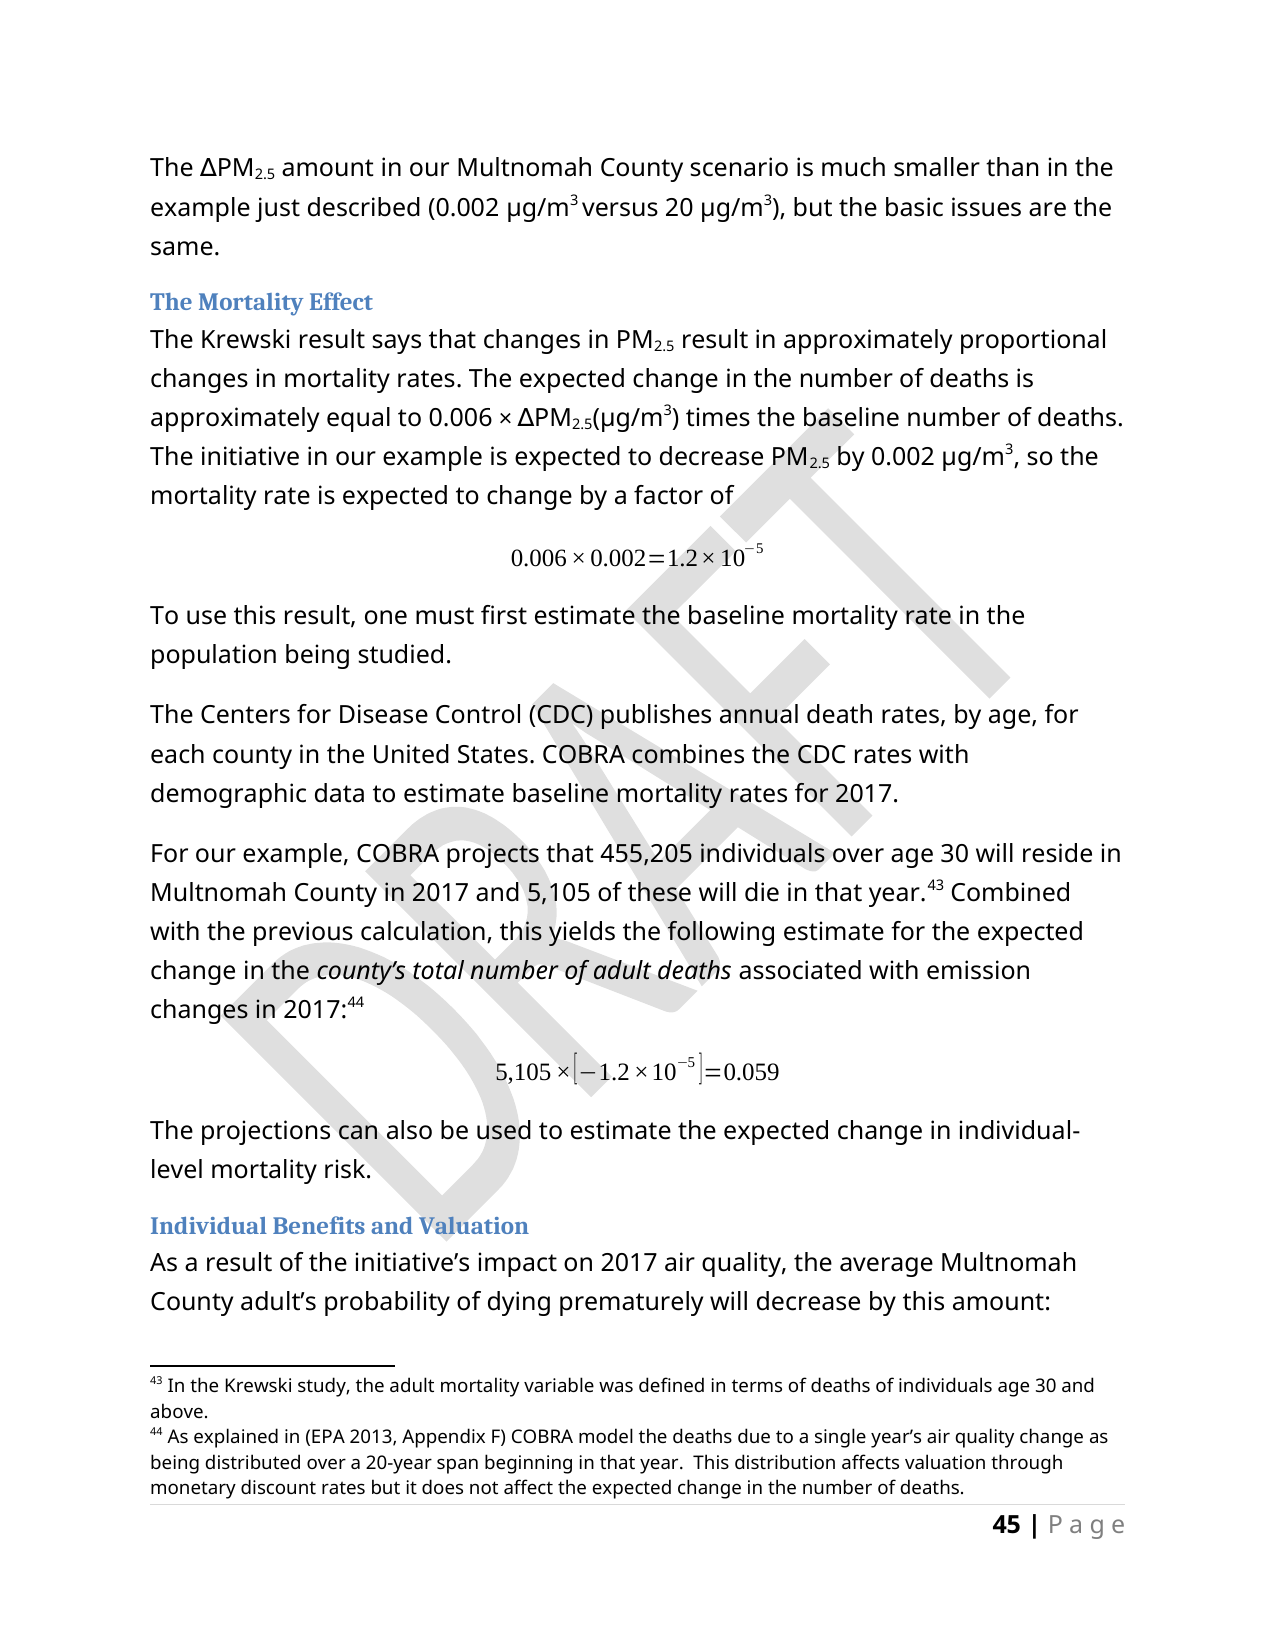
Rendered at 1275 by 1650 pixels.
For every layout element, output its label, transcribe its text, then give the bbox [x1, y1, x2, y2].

subtitle Individual Benefits and Valuation [150, 1212, 1125, 1240]
text The ∆PM2.5 amount in our Multnomah County scenario is much smaller than in the example just described (0.002 μg/m3 versus 20 μg/m3), but the basic issues are the same. [150, 150, 1125, 262]
text To use this result, one must first estimate the baseline mortality rate in the population being studied. [150, 598, 1125, 671]
text As a result of the initiative’s impact on 2017 air quality, the average Multnomah County adult’s probability of dying prematurely will decrease by this amount: [150, 1245, 1125, 1318]
text The Centers for Disease Control (CDC) publishes annual death rates, by age, for each county in the United States. COBRA combines the CDC rates with demographic data to estimate baseline mortality rates for 2017. [150, 697, 1125, 809]
text The Krewski result says that changes in PM2.5 result in approximately proportional changes in mortality rates. The expected change in the number of deaths is approximately equal to 0.006 × ∆PM2.5(μg/m3) times the baseline number of deaths. The initiative in our example is expected to decrease PM2.5 by 0.002 μg/m3, so the mortality rate is expected to change by a factor of [150, 321, 1125, 512]
subtitle The Mortality Effect [150, 288, 1125, 317]
text For our example, COBRA projects that 455,205 individuals over age 30 will reside in Multnomah County in 2017 and 5,105 of these will die in that year. Combined with the previous calculation, this yields the following estimate for the expected change in the county’s total number of adult deaths associated with emission changes in 2017: [150, 836, 1125, 1026]
text The projections can also be used to estimate the expected change in individual-level mortality risk. [150, 1112, 1125, 1186]
